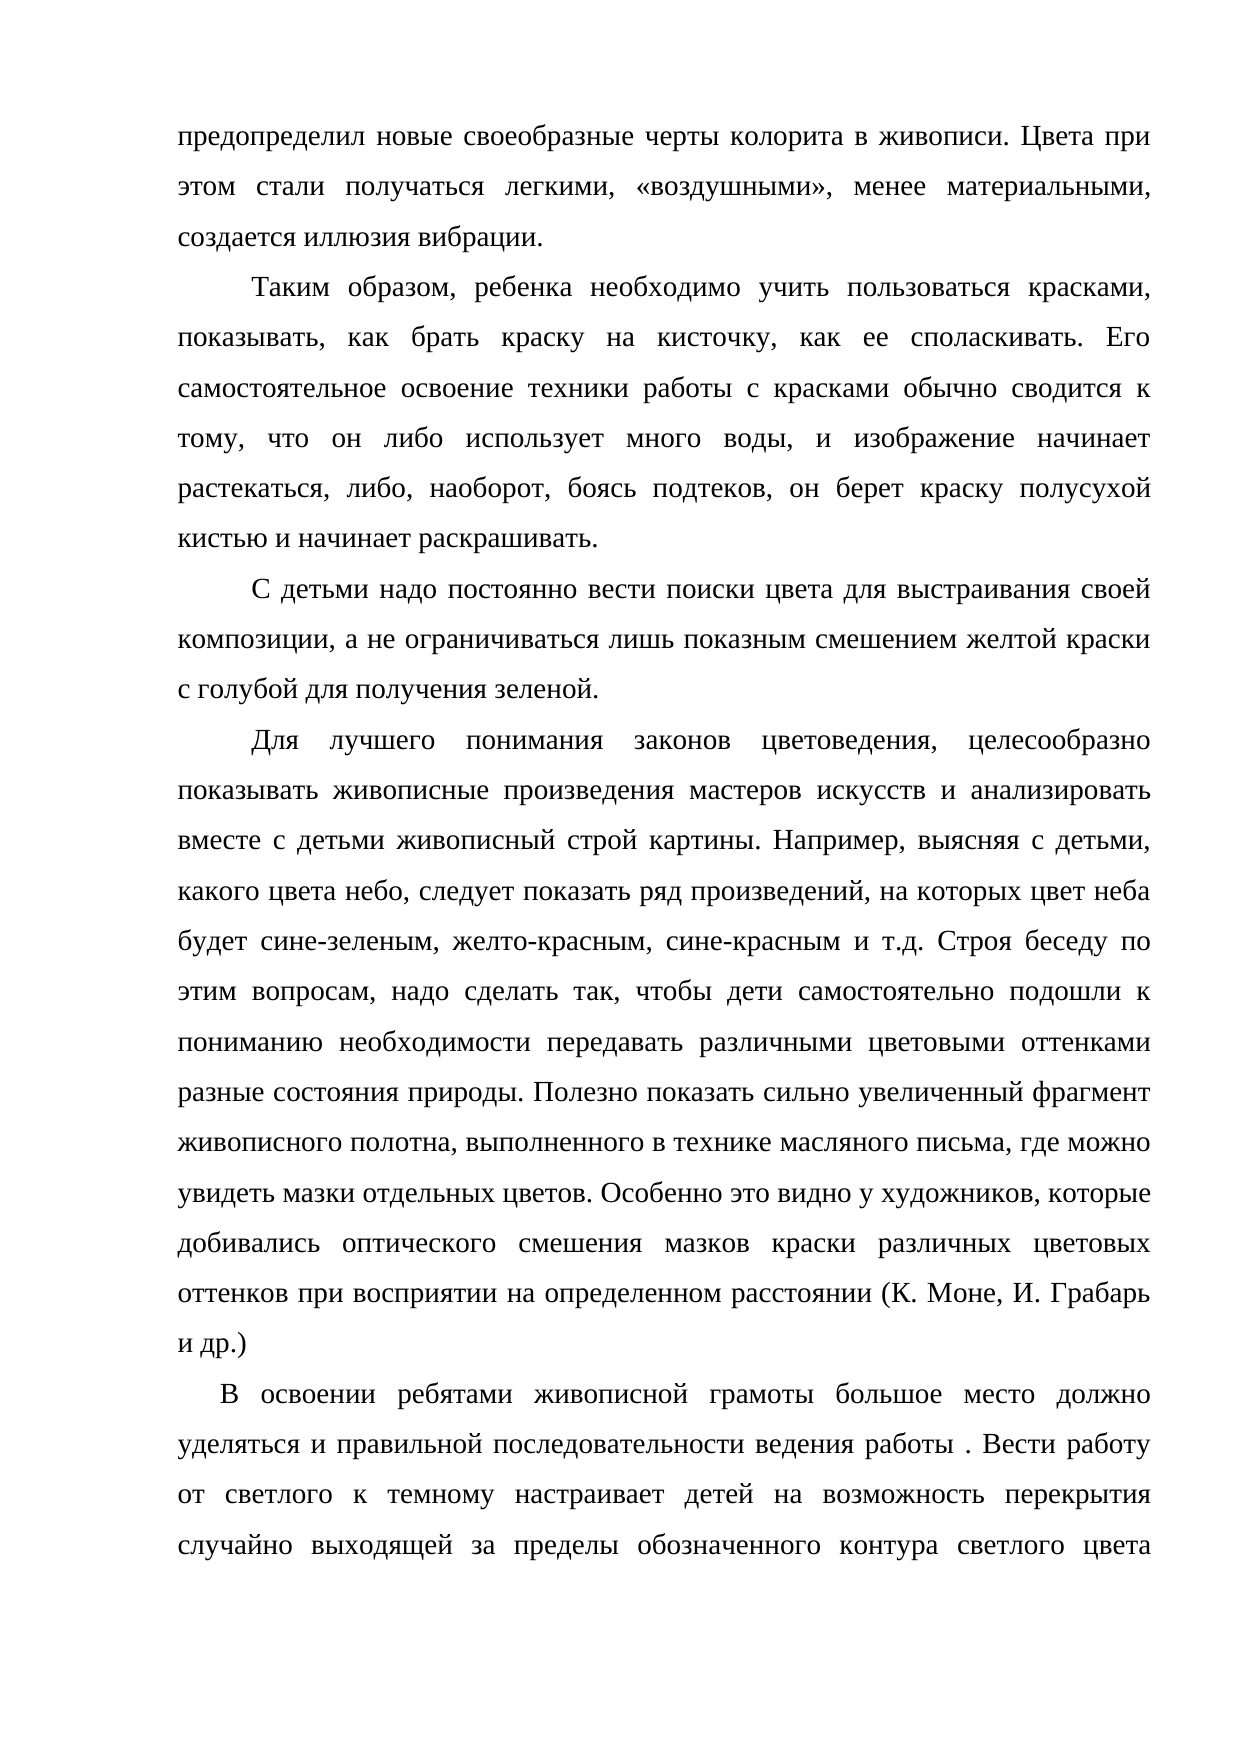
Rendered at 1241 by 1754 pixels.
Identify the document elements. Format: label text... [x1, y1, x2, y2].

text Для лучшего понимания законов цветоведения, целесообразно показывать живописные произведения мастеров искусств и анализировать вместе с детьми живописный строй картины. Например, выясняя с детьми, какого цвета небо, следует показать ряд произведений, на которых цвет неба будет сине-зеленым, желто-красным, сине-красным и т.д. Строя беседу по этим вопросам, надо сделать так, чтобы дети самостоятельно подошли к пониманию необходимости передавать различными цветовыми оттенками разные состояния природы. Полезно показать сильно увеличенный фрагмент живописного полотна, выполненного в технике масляного письма, где можно увидеть мазки отдельных цветов. Особенно это видно у художников, которые добивались оптического смешения мазков краски различных цветовых оттенков при восприятии на определенном расстоянии (К. Моне, И. Грабарь и др.) [177, 722, 1152, 1359]
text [177, 1376, 1152, 1560]
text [177, 118, 1152, 252]
text Таким образом, ребенка необходимо учить пользоваться красками, показывать, как брать краску на кисточку, как ее споласкивать. Его самостоятельное освоение техники работы с красками обычно сводится к тому, что он либо использует много воды, и изображение начинает растекаться, либо, наоборот, боясь подтеков, он берет краску полусухой кистью и начинает раскрашивать. [177, 269, 1152, 554]
text С детьми надо постоянно вести поиски цвета для выстраивания своей композиции, а не ограничиваться лишь показным смешением желтой краски с голубой для получения зеленой. [177, 571, 1152, 705]
